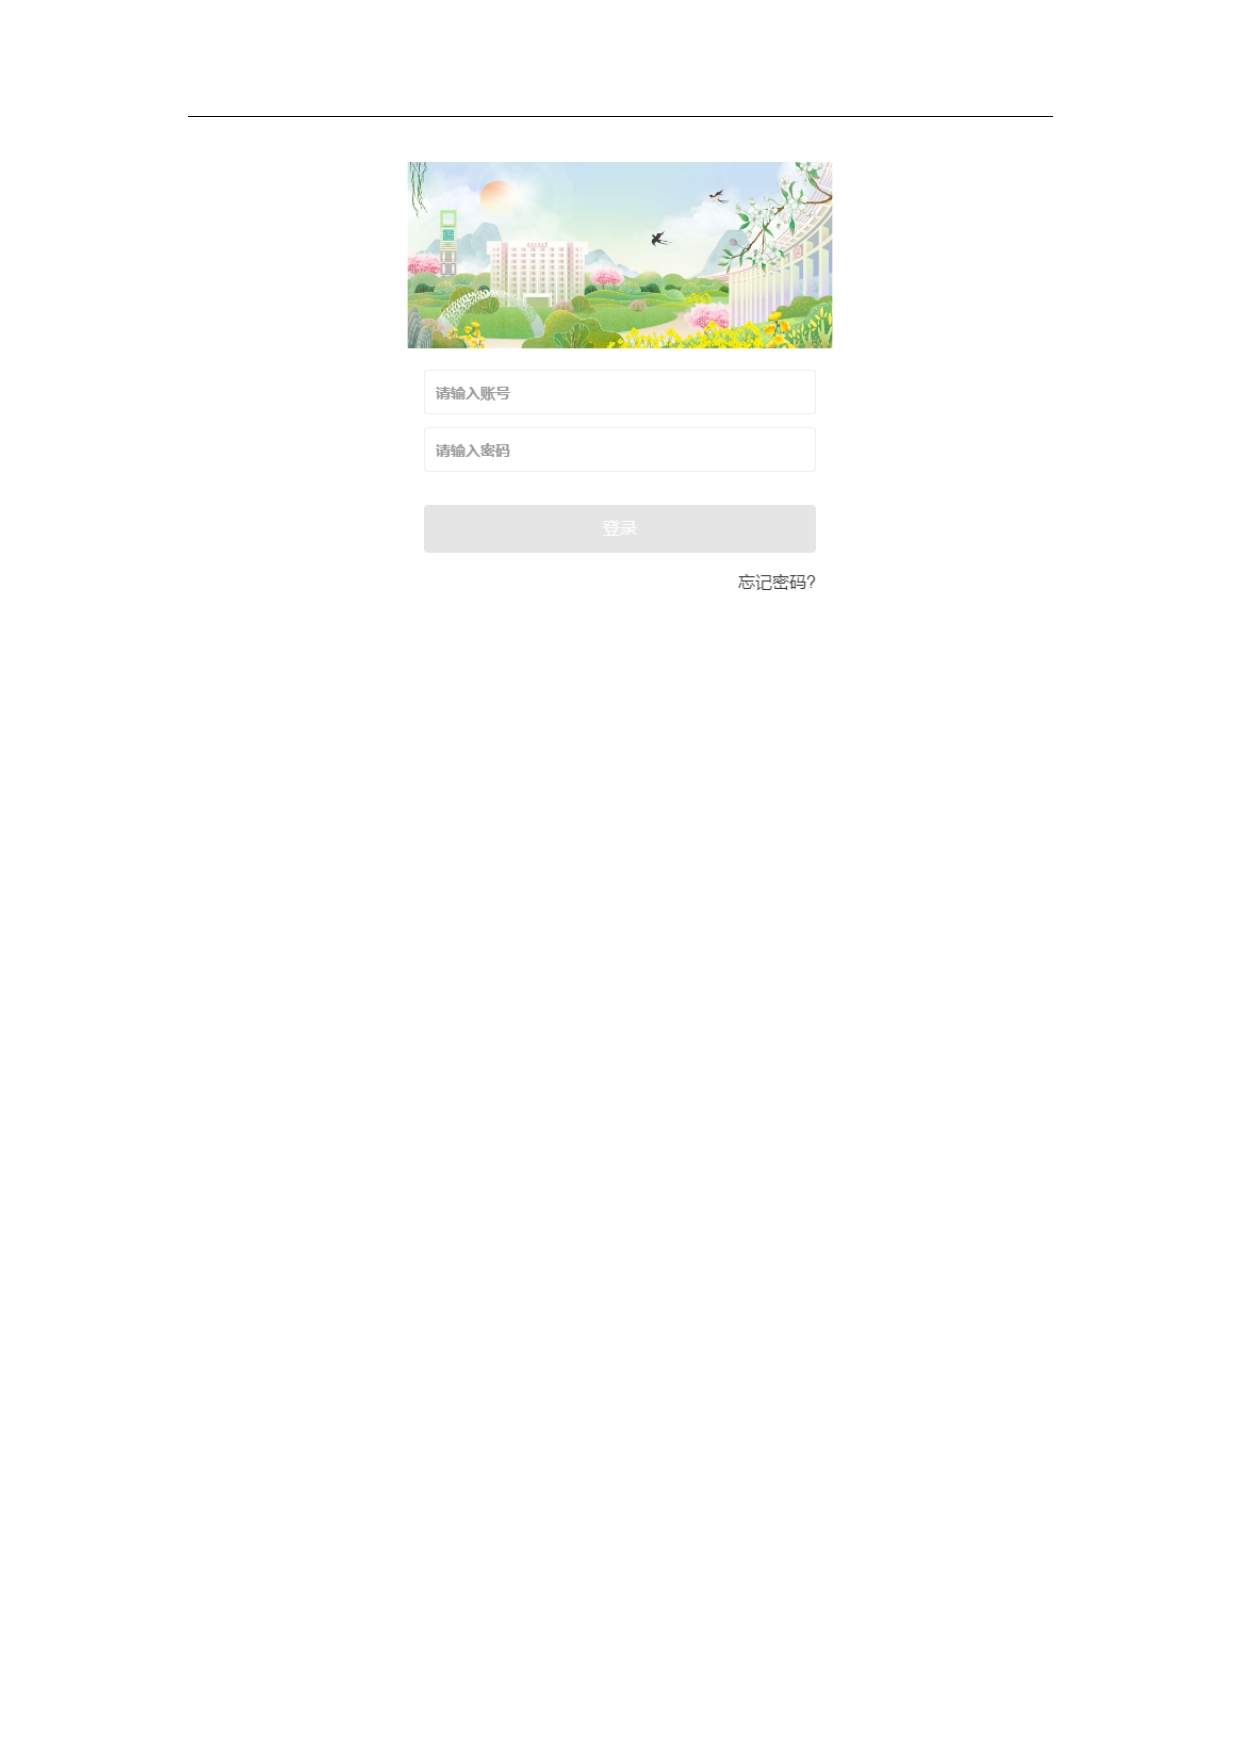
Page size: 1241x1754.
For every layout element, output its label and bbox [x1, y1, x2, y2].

picture [407, 162, 833, 819]
